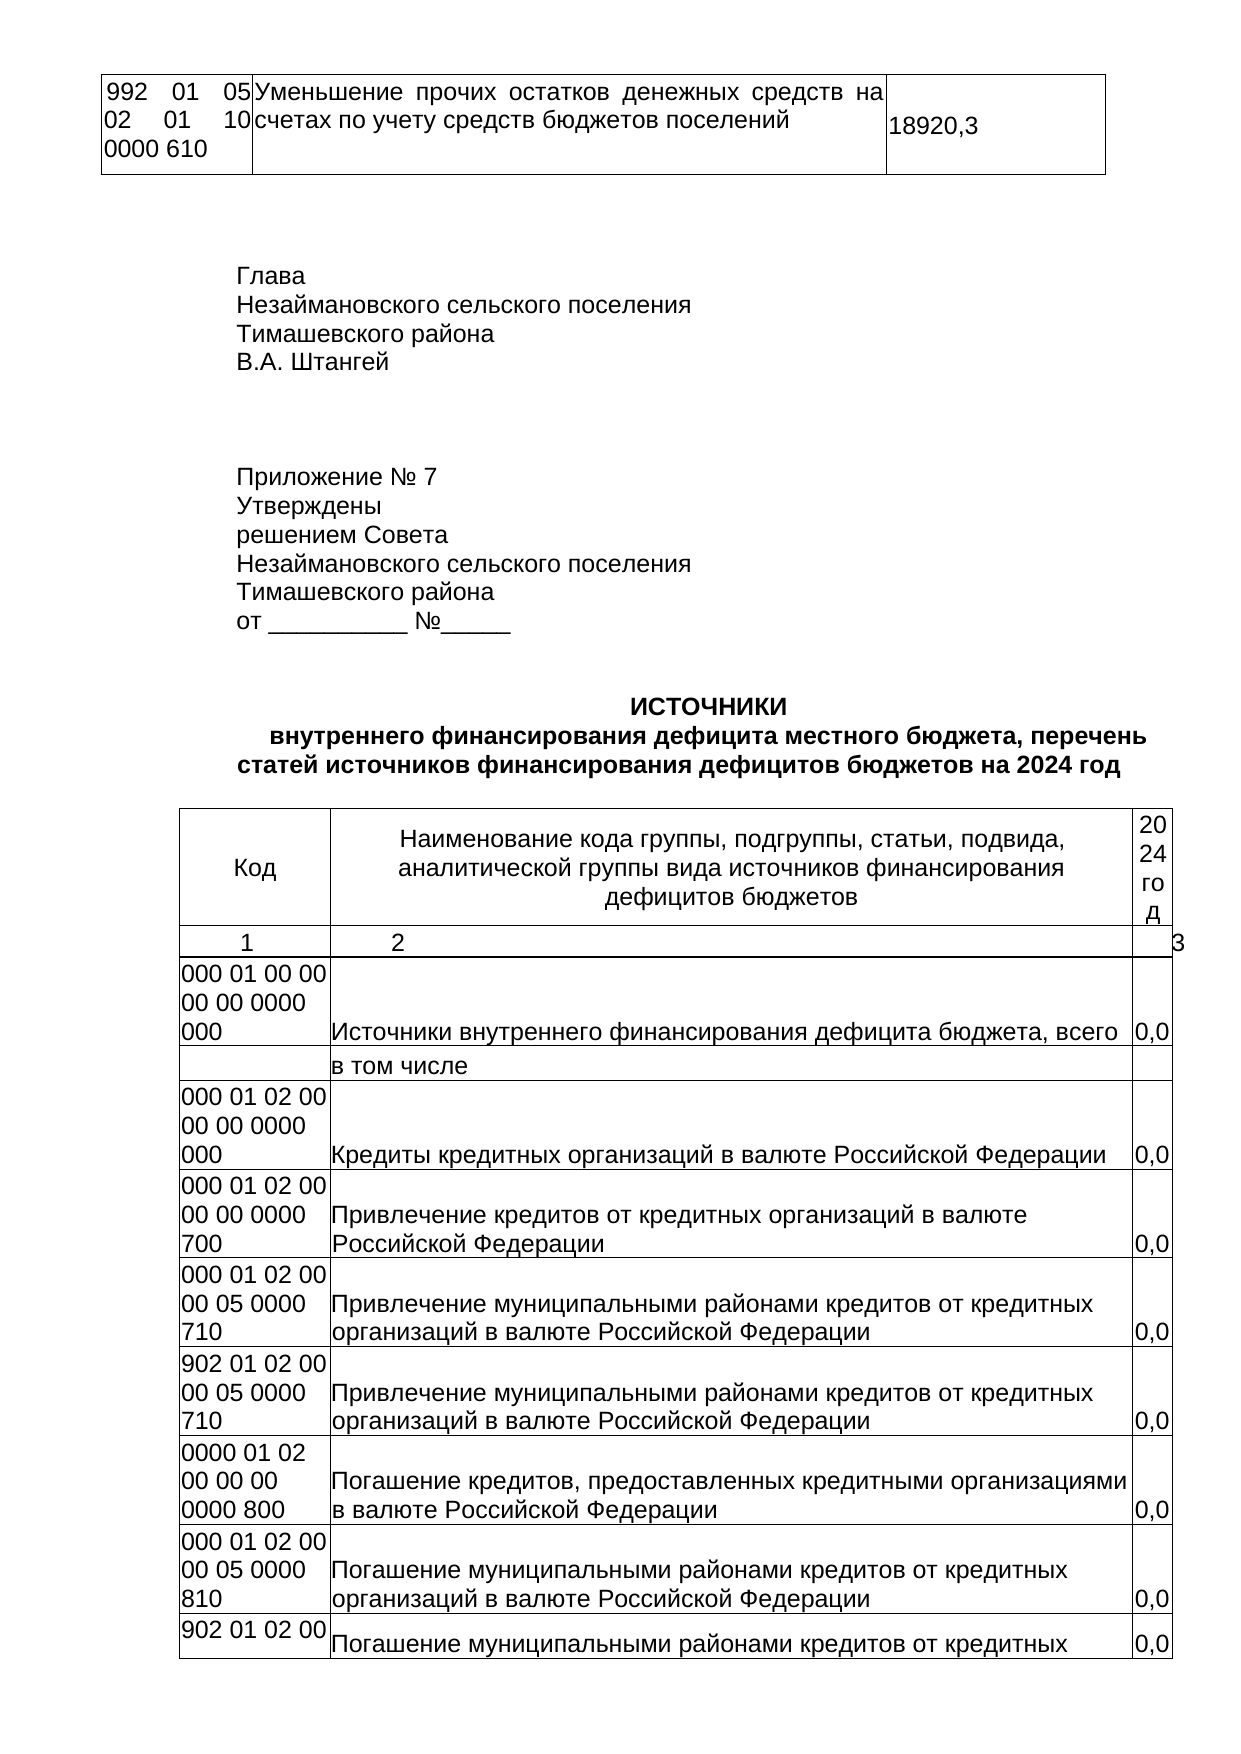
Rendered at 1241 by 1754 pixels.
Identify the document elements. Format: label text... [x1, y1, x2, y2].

table_cell 0000 01 02 00 00 00 0000 800 [180, 1436, 330, 1524]
table_cell 0,0 [1133, 1525, 1172, 1613]
table_header Код [180, 809, 330, 925]
table_cell [180, 1046, 330, 1079]
table_cell Привлечение кредитов от кредитных организаций в валюте Российской Федерации [331, 1170, 1132, 1257]
table_cell Кредиты кредитных организаций в валюте Российской Федерации [331, 1081, 1132, 1168]
table_cell 0,0 [1133, 1436, 1172, 1524]
table_cell 000 01 02 00 00 05 0000 810 [180, 1525, 330, 1613]
text Утверждены [177, 491, 1181, 520]
table_cell в том числе [331, 1046, 1132, 1079]
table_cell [180, 1614, 330, 1658]
text от __________ №_____ [177, 606, 1181, 635]
text Незаймановского сельского поселения [177, 549, 1181, 577]
text ИСТОЧНИКИ [177, 692, 1181, 721]
table_cell Привлечение муниципальными районами кредитов от кредитных организаций в валюте Российской Федерации [331, 1258, 1132, 1346]
table_header Наименование кода группы, подгруппы, статьи, подвида, аналитической группы вида источников финансирования дефицитов бюджетов [331, 809, 1132, 925]
text решением Совета [177, 520, 1181, 549]
text Незаймановского сельского поселения [177, 290, 1181, 319]
text внутреннего финансирования дефицита местного бюджета, перечень статей источников финансирования дефицитов бюджетов на 2024 год [177, 721, 1181, 779]
table_header 2024 год [1133, 809, 1172, 925]
text Тимашевского района [177, 577, 1181, 606]
table_cell 0,0 [1133, 1614, 1172, 1658]
table_cell 18920,3 [887, 75, 1105, 174]
text Тимашевского района [177, 319, 1181, 347]
text В.А. Штангей [177, 347, 1181, 376]
table_cell Погашение кредитов, предоставленных кредитными организациями в валюте Российской Федерации [331, 1436, 1132, 1524]
table_cell 0,0 [1133, 1347, 1172, 1435]
table_cell 992 01 05 02 01 10 0000 610 [102, 75, 252, 174]
table_cell 000 01 00 00 00 00 0000 000 [180, 958, 330, 1045]
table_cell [331, 1525, 1132, 1613]
table_cell 1 [180, 926, 330, 956]
text Приложение № 7 [177, 462, 1181, 491]
table_cell [1133, 1046, 1172, 1079]
table_cell Уменьшение прочих остатков денежных средств на счетах по учету средств бюджетов поселений [253, 75, 886, 174]
table_cell 000 01 02 00 00 00 0000 000 [180, 1081, 330, 1168]
table_cell Привлечение муниципальными районами кредитов от кредитных организаций в валюте Российской Федерации [331, 1347, 1132, 1435]
table_cell Источники внутреннего финансирования дефицита бюджета, всего [331, 958, 1132, 1045]
table_cell 3 [1133, 926, 1172, 956]
table_cell 000 01 02 00 00 00 0000 700 [180, 1170, 330, 1257]
table_cell 0,0 [1133, 1170, 1172, 1257]
table_cell 0,0 [1133, 1258, 1172, 1346]
table_cell 902 01 02 00 00 05 0000 710 [180, 1347, 330, 1435]
text Глава [177, 261, 1181, 290]
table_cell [331, 1614, 1132, 1658]
table_cell 0,0 [1133, 1081, 1172, 1168]
table_cell 0,0 [1133, 958, 1172, 1045]
table_cell 000 01 02 00 00 05 0000 710 [180, 1258, 330, 1346]
table_cell 2 [331, 926, 1132, 956]
